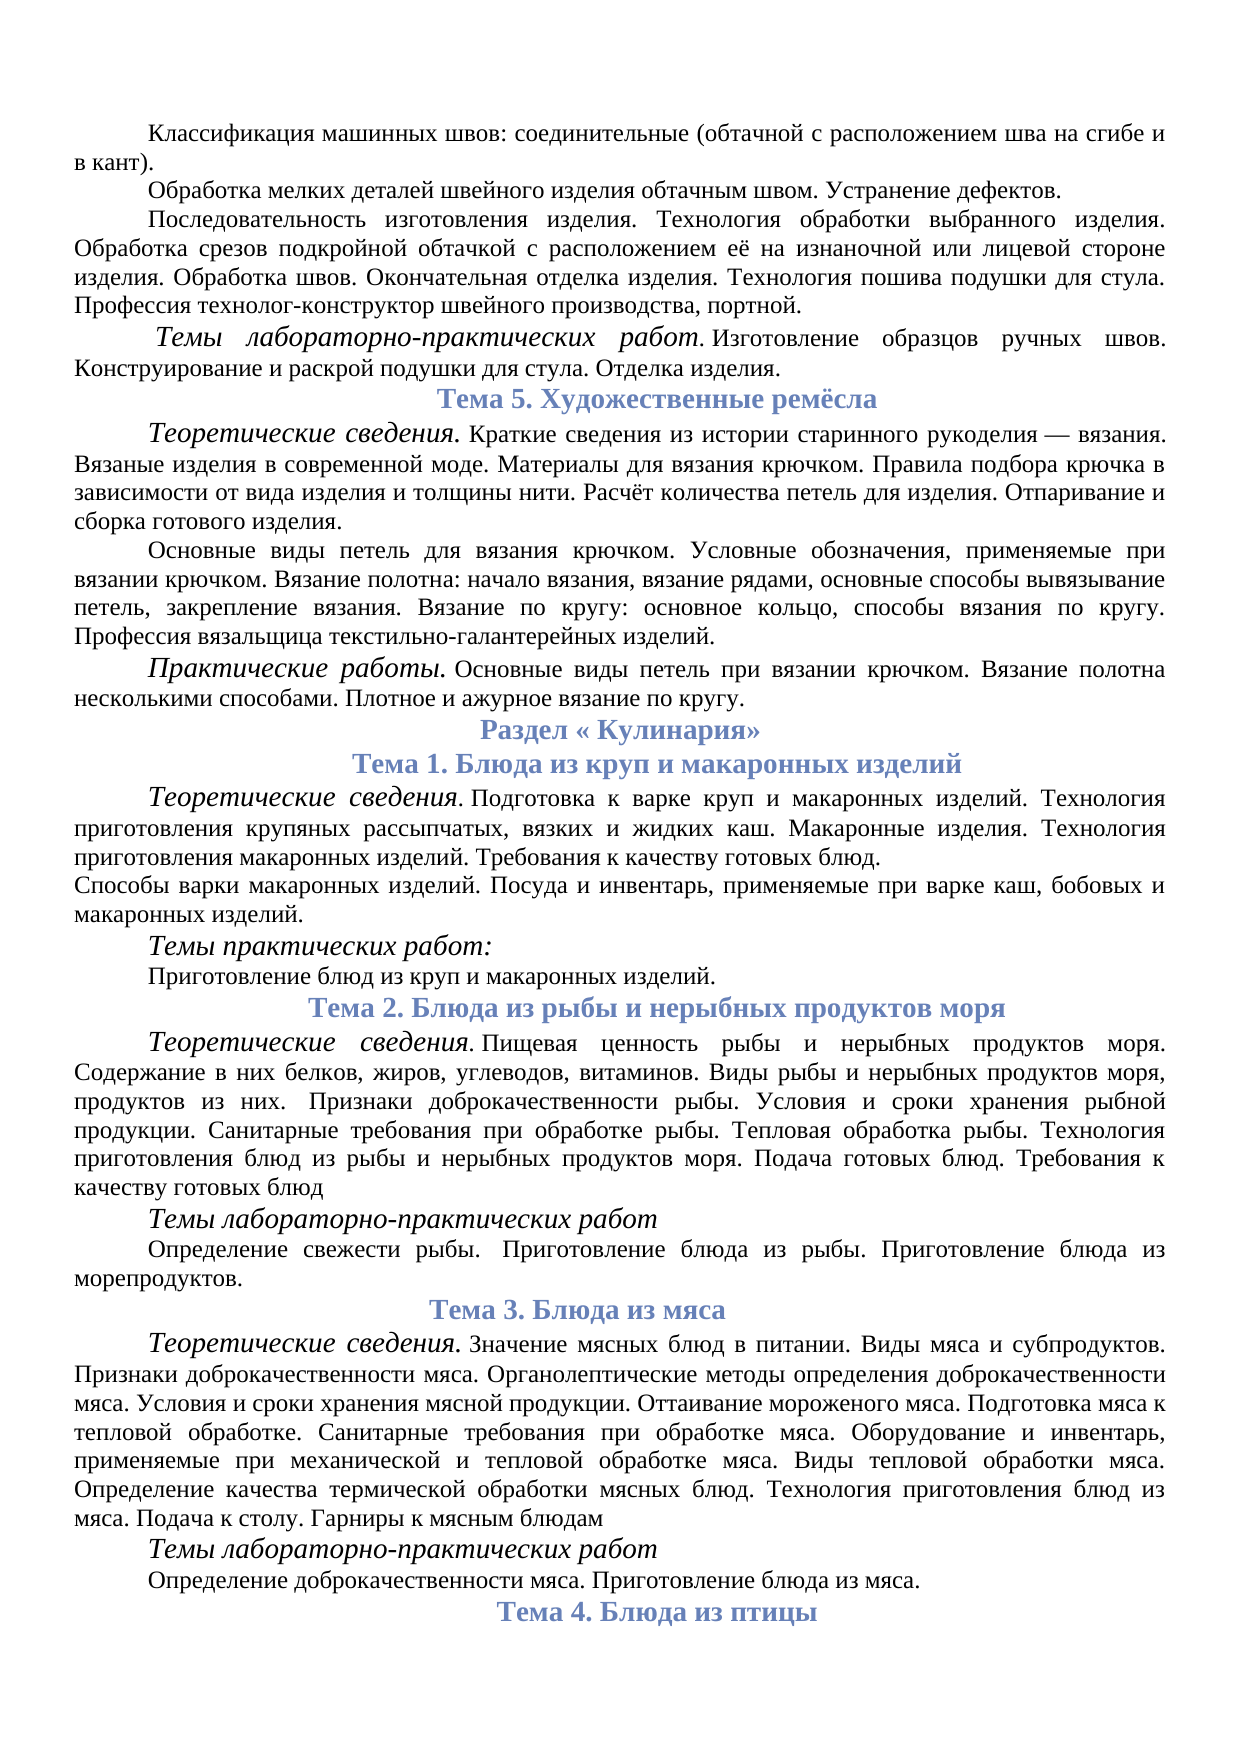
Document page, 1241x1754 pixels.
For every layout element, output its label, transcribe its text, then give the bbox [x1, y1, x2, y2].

text Тема 3. Блюда из мяса [74, 1292, 1167, 1326]
text Определение доброкачественности мяса. Приготовление блюда из мяса. [74, 1565, 1167, 1594]
text Практические работы. Основные виды петель при вязании крючком. Вязание полотна несколькими способами. Плотное и ажурное вязание по кругу. [74, 650, 1167, 712]
text Основные виды петель для вязания крючком. Условные обозначения, применяемые при вязании крючком. Вязание полотна: начало вязания, вязание рядами, основные способы вывязывание петель, закрепление вязания. Вязание по кругу: основное кольцо, способы вязания по кругу. Профессия вязальщица текстильно-галантерейных изделий. [74, 535, 1167, 650]
text Тема 5. Художественные ремёсла [74, 382, 1167, 415]
text Последовательность изготовления изделия. Технология обработки выбранного изделия. Обработка срезов подкройной обтачкой с расположением её на изнаночной или лицевой стороне изделия. Обработка швов. Окончательная отделка изделия. Технология пошива подушки для стула. Профессия технолог-конструктор швейного производства, портной. [74, 204, 1167, 319]
text Темы лабораторно-практических работ [74, 1201, 1167, 1234]
text Определение свежести рыбы. Приготовление блюда из рыбы. Приготовление блюда из морепродуктов. [74, 1234, 1167, 1292]
text Теоретические сведения. Значение мясных блюд в питании. Виды мяса и субпродуктов. Признаки доброкачественности мяса. Органолептические методы определения доброкачественности мяса. Условия и сроки хранения мясной продукции. Оттаивание мороженого мяса. Подготовка мяса к тепловой обработке. Санитарные требования при обработке мяса. Оборудование и инвентарь, применяемые при механической и тепловой обработке мяса. Виды тепловой обработки мяса. Определение качества термической обработки мясных блюд. Технология приготовления блюд из мяса. Подача к столу. Гарниры к мясным блюдам [74, 1326, 1167, 1532]
text Тема 4. Блюда из птицы [74, 1594, 1167, 1627]
text Обработка мелких деталей швейного изделия обтачным швом. Устранение дефектов. [74, 176, 1167, 204]
text Способы варки макаронных изделий. Посуда и инвентарь, применяемые при варке каш, бобовых и макаронных изделий. [74, 870, 1167, 928]
text Темы лабораторно-практических работ [74, 1532, 1167, 1565]
text Теоретические сведения. Краткие сведения из истории старинного рукоделия — вязания. Вязаные изделия в современной моде. Материалы для вязания крючком. Правила подбора крючка в зависимости от вида изделия и толщины нити. Расчёт количества петель для изделия. Отпаривание и сборка готового изделия. [74, 415, 1167, 535]
text Теоретические сведения. Подготовка к варке круп и макаронных изделий. Технология приготовления крупяных рассыпчатых, вязких и жидких каш. Макаронные изделия. Технология приготовления макаронных изделий. Требования к качеству готовых блюд. [74, 779, 1167, 870]
text Тема 1. Блюда из круп и макаронных изделий [74, 746, 1167, 779]
text Темы практических работ: [74, 928, 1167, 961]
text Классификация машинных швов: соединительные (обтачной с расположением шва на сгибе и в кант). [74, 118, 1167, 176]
text Тема 2. Блюда из рыбы и нерыбных продуктов моря [74, 990, 1167, 1024]
text Раздел « Кулинария» [74, 712, 1167, 746]
text Приготовление блюд из круп и макаронных изделий. [74, 961, 1167, 990]
text Темы лабораторно-практических работ. Изготовление образцов ручных швов. Конструирование и раскрой подушки для стула. Отделка изделия. [74, 319, 1167, 382]
text Теоретические сведения. Пищевая ценность рыбы и нерыбных продуктов моря. Содержание в них белков, жиров, углеводов, витаминов. Виды рыбы и нерыбных продуктов моря, продуктов из них. Признаки доброкачественности рыбы. Условия и сроки хранения рыбной продукции. Санитарные требования при обработке рыбы. Тепловая обработка рыбы. Технология приготовления блюд из рыбы и нерыбных продуктов моря. Подача готовых блюд. Требования к качеству готовых блюд [74, 1024, 1167, 1201]
